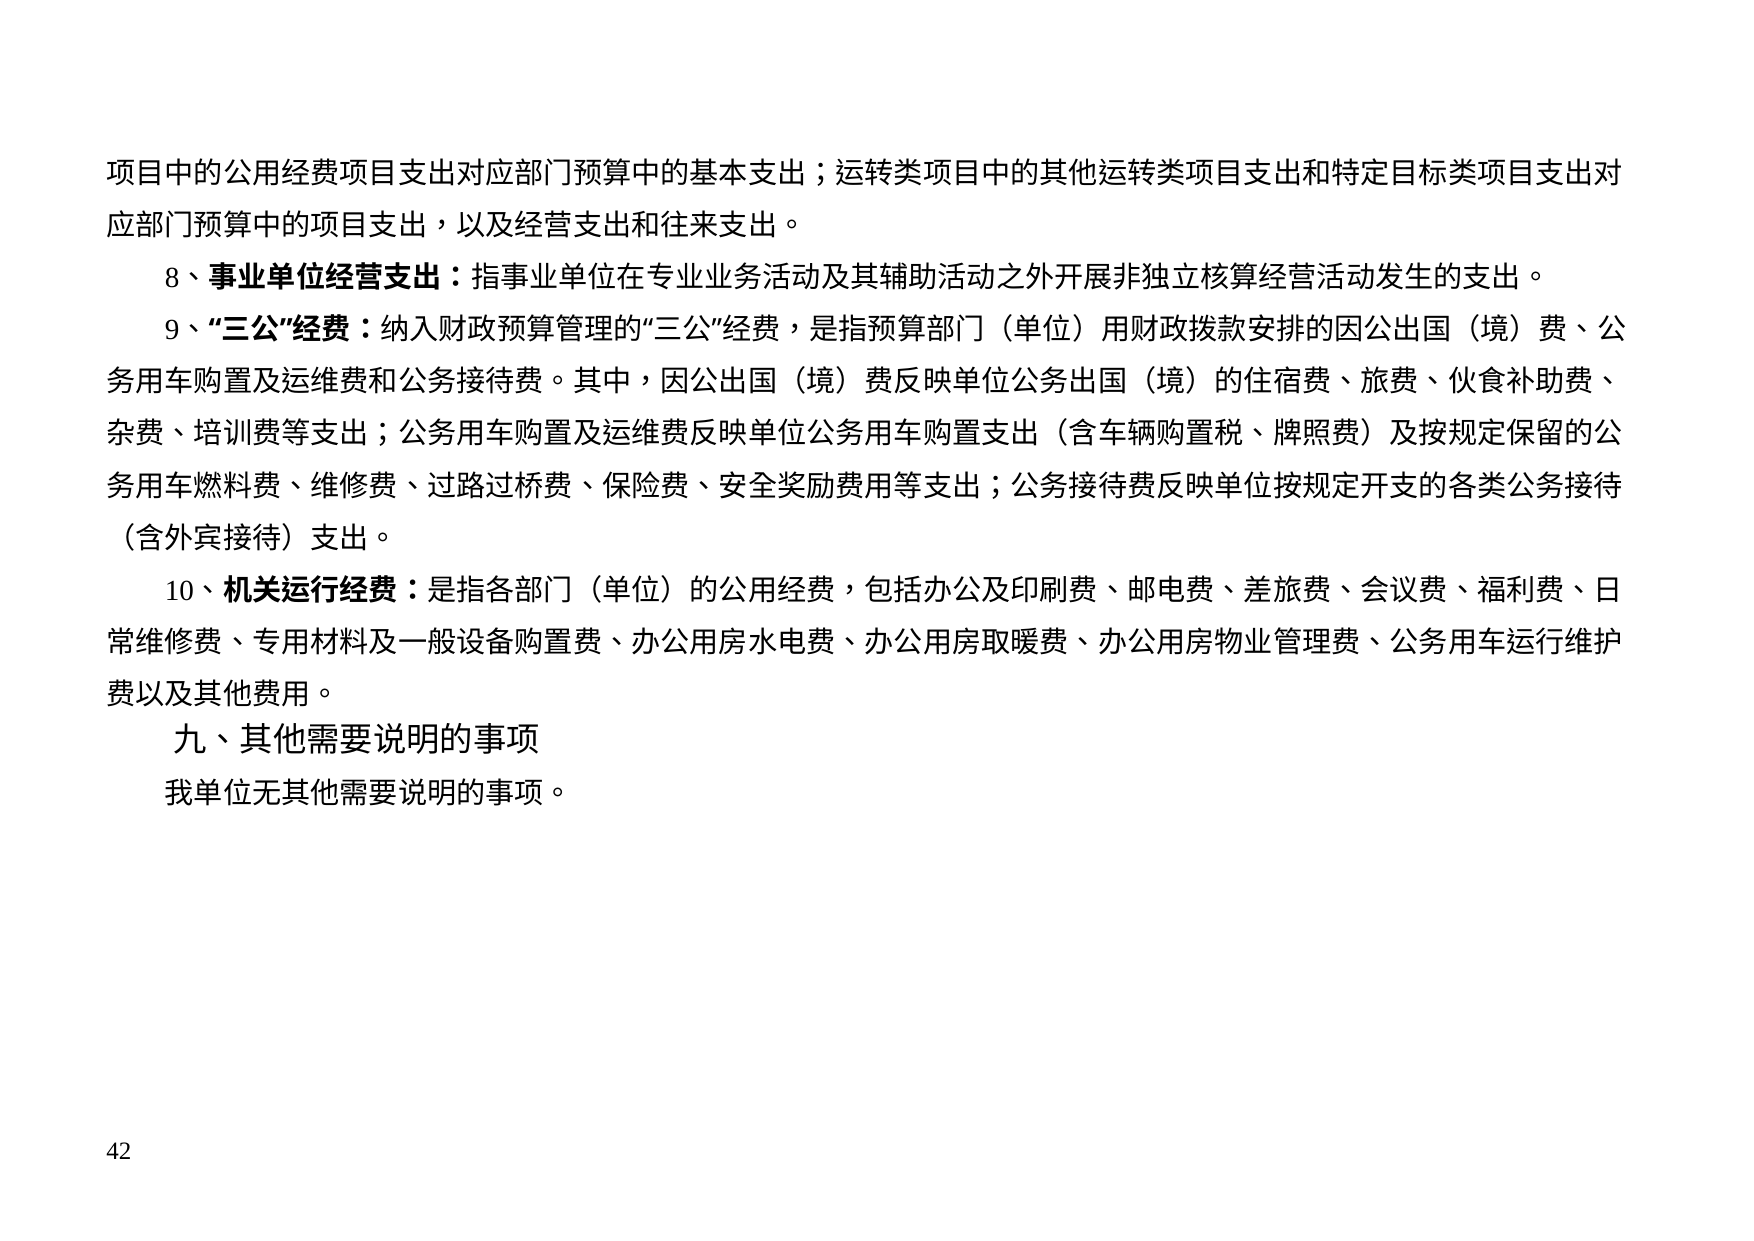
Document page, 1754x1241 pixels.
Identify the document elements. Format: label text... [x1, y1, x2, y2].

text 10、机关运行经费：是指各部门（单位）的公用经费，包括办公及印刷费、邮电费、差旅费、会议费、福利费、日常维修费、专用材料及一般设备购置费、办公用房水电费、办公用房取暖费、办公用房物业管理费、公务用车运行维护费以及其他费用。 [106, 558, 1648, 715]
text 9、“三公”经费：纳入财政预算管理的“三公”经费，是指预算部门（单位）用财政拨款安排的因公出国（境）费、公务用车购置及运维费和公务接待费。其中，因公出国（境）费反映单位公务出国（境）的住宿费、旅费、伙食补助费、杂费、培训费等支出；公务用车购置及运维费反映单位公务用车购置支出（含车辆购置税、牌照费）及按规定保留的公务用车燃料费、维修费、过路过桥费、保险费、安全奖励费用等支出；公务接待费反映单位按规定开支的各类公务接待（含外宾接待）支出。 [106, 298, 1648, 558]
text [106, 142, 1648, 246]
text 九、其他需要说明的事项 [106, 716, 1648, 761]
text 我单位无其他需要说明的事项。 [106, 762, 1648, 814]
text 8、事业单位经营支出：指事业单位在专业业务活动及其辅助活动之外开展非独立核算经营活动发生的支出。 [106, 246, 1648, 298]
